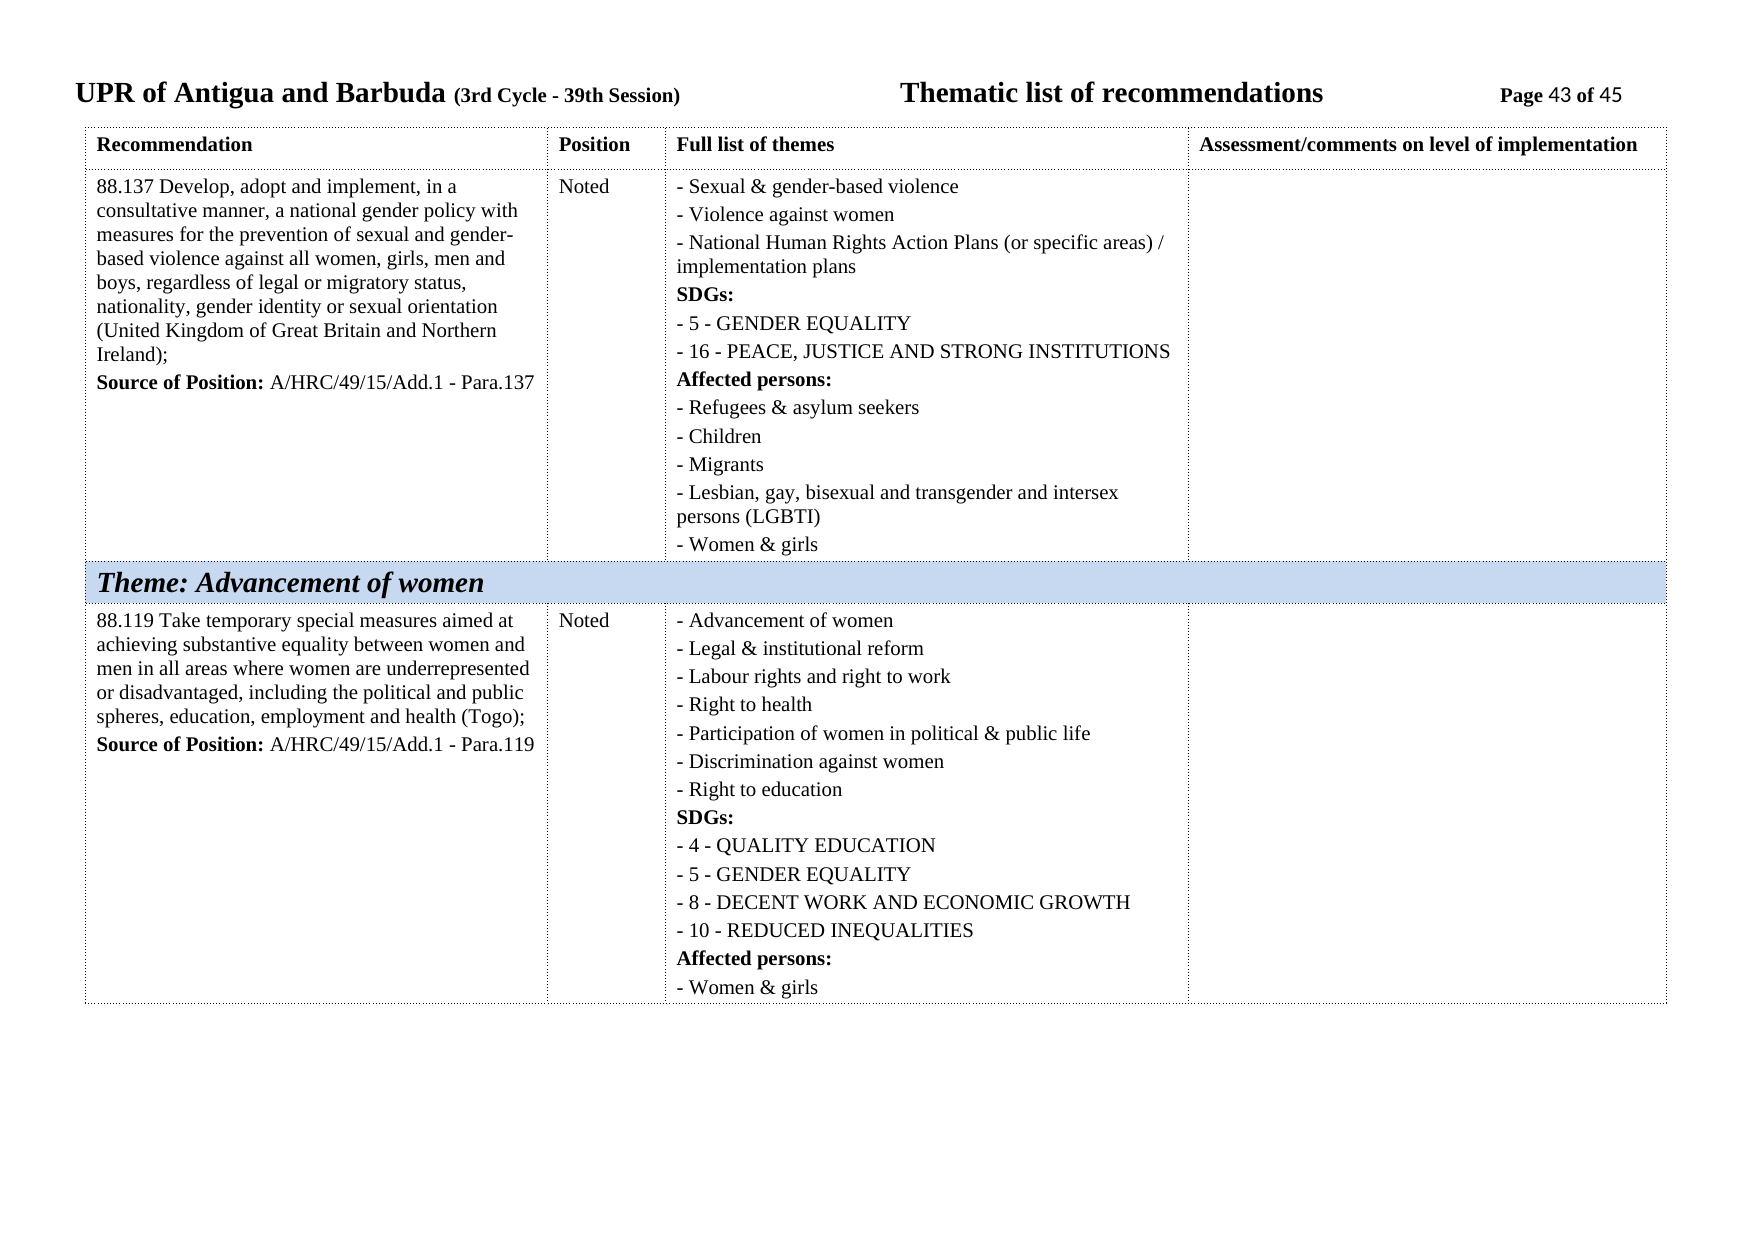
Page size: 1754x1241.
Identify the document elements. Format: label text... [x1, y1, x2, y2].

table_header Assessment/comments on level of implementation [1188, 127, 1666, 169]
table_cell Noted [547, 169, 665, 561]
table_cell Theme: Advancement of women [85, 561, 1666, 603]
table_header Position [547, 127, 665, 169]
table_cell 88.119 Take temporary special measures aimed at achieving substantive equality between women and men in all areas where women are underrepresented or disadvantaged, including the political and public spheres, education, employment and health (Togo); Source of Position: A/HRC/49/15/Add.1 - Para.119 [85, 603, 547, 1003]
table_header Full list of themes [665, 127, 1188, 169]
table_cell 88.137 Develop, adopt and implement, in a consultative manner, a national gender policy with measures for the prevention of sexual and gender-based violence against all women, girls, men and boys, regardless of legal or migratory status, nationality, gender identity or sexual orientation (United Kingdom of Great Britain and Northern Ireland); Source of Position: A/HRC/49/15/Add.1 - Para.137 [85, 169, 547, 561]
table_cell - Sexual & gender-based violence - Violence against women - National Human Rights Action Plans (or specific areas) / implementation plans SDGs: - 5 - GENDER EQUALITY - 16 - PEACE, JUSTICE AND STRONG INSTITUTIONS Affected persons: - Refugees & asylum seekers - Children - Migrants - Lesbian, gay, bisexual and transgender and intersex persons (LGBTI) - Women & girls [665, 169, 1188, 561]
table_cell [1188, 603, 1666, 1003]
table_cell - Advancement of women - Legal & institutional reform - Labour rights and right to work - Right to health - Participation of women in political & public life - Discrimination against women - Right to education SDGs: - 4 - QUALITY EDUCATION - 5 - GENDER EQUALITY - 8 - DECENT WORK AND ECONOMIC GROWTH - 10 - REDUCED INEQUALITIES Affected persons: - Women & girls [665, 603, 1188, 1003]
table_cell [1188, 169, 1666, 561]
table_cell Noted [547, 603, 665, 1003]
table_header Recommendation [85, 127, 547, 169]
